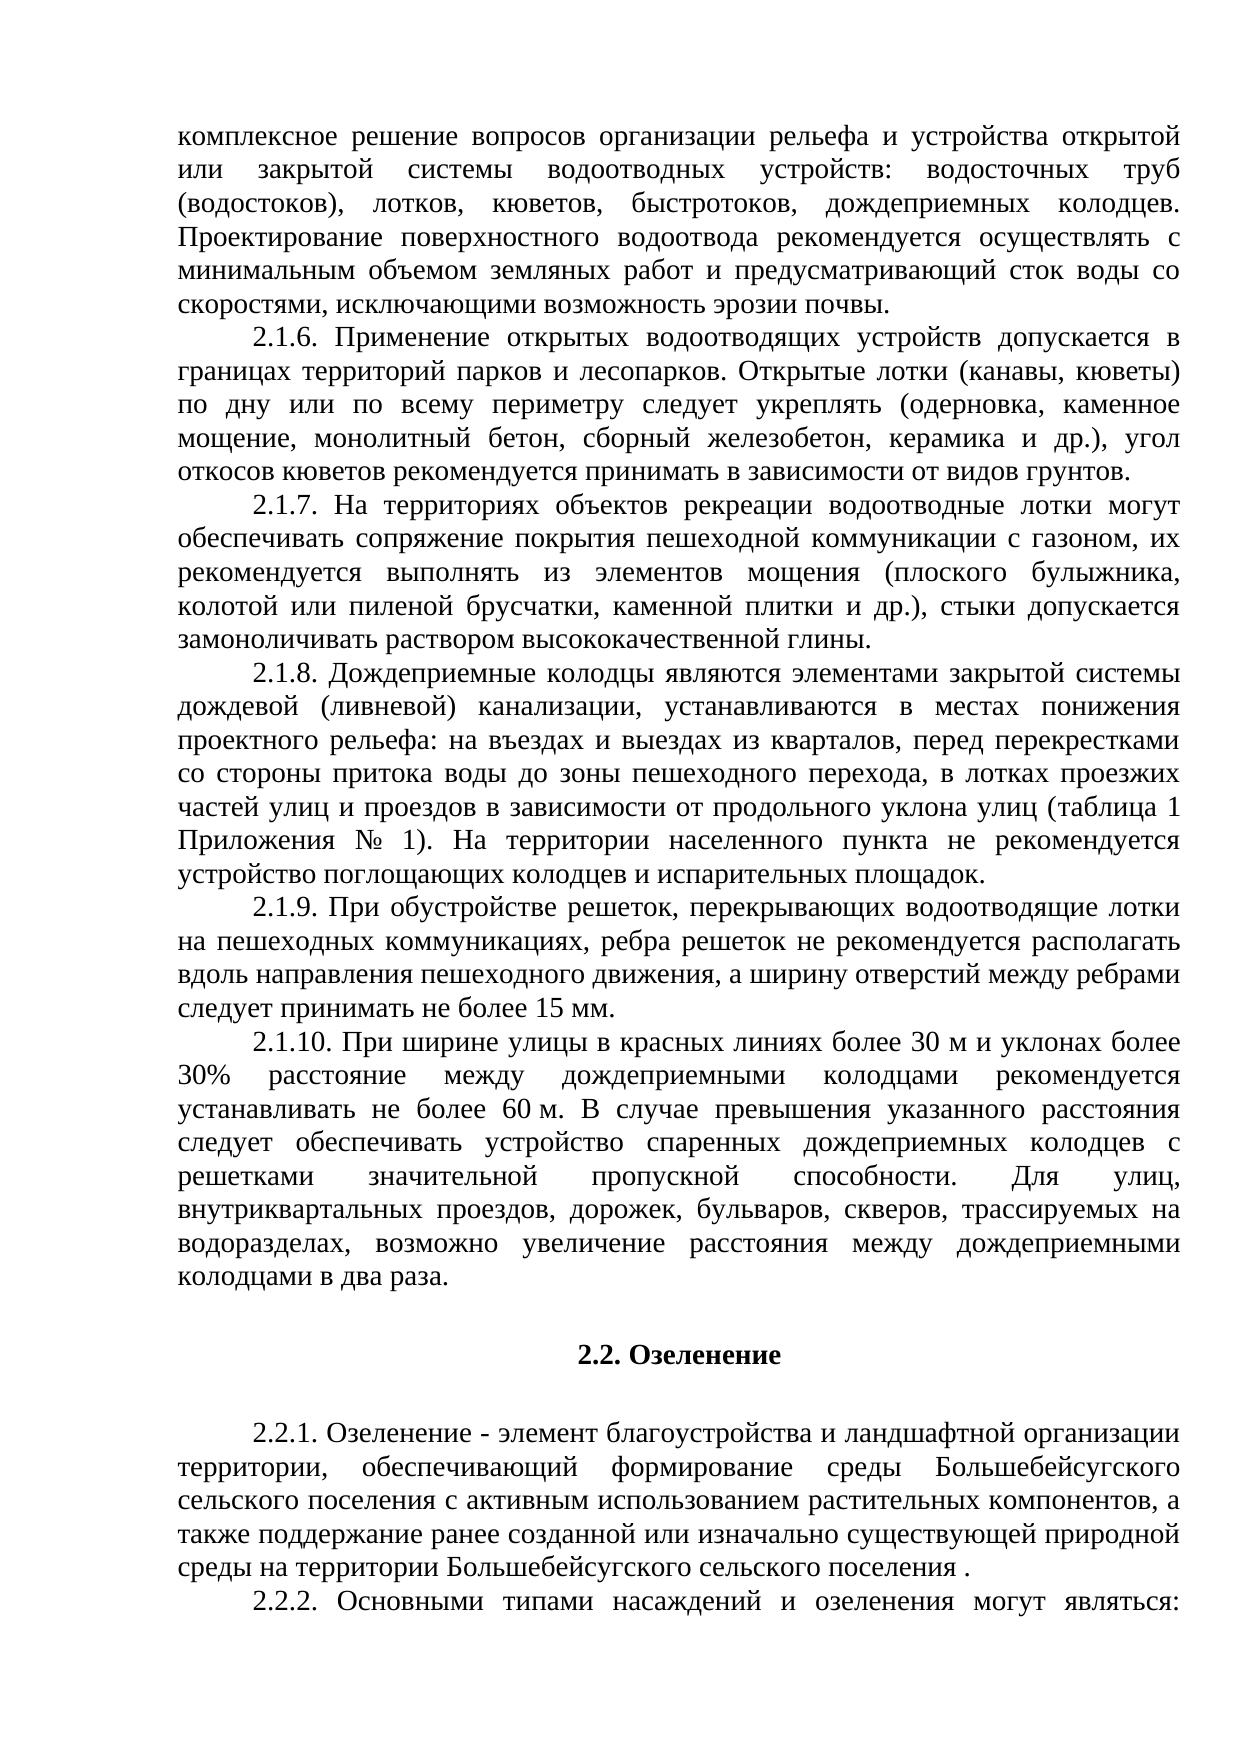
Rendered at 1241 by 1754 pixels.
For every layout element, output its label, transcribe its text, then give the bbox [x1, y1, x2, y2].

text 2.2.1. Озеленение - элемент благоустройства и ландшафтной организации территории, обеспечивающий формирование среды Большебейсугского сельского поселения с активным использованием растительных компонентов, а также поддержание ранее созданной или изначально существующей природной среды на территории Большебейсугского сельского поселения . [177, 1415, 1181, 1583]
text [177, 118, 1181, 319]
text 2.1.6. Применение открытых водоотводящих устройств допускается в границах территорий парков и лесопарков. Открытые лотки (канавы, кюветы) по дну или по всему периметру следует укреплять (одерновка, каменное мощение, монолитный бетон, сборный железобетон, керамика и др.), угол откосов кюветов рекомендуется принимать в зависимости от видов грунтов. [177, 319, 1181, 487]
text 2.1.8. Дождеприемные колодцы являются элементами закрытой системы дождевой (ливневой) канализации, устанавливаются в местах понижения проектного рельефа: на въездах и выездах из кварталов, перед перекрестками со стороны притока воды до зоны пешеходного перехода, в лотках проезжих частей улиц и проездов в зависимости от продольного уклона улиц (таблица 1 Приложения № 1). На территории населенного пункта не рекомендуется устройство поглощающих колодцев и испарительных площадок. [177, 655, 1181, 889]
subtitle 2.2. Озеленение [177, 1337, 1181, 1370]
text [177, 1583, 1181, 1616]
text 2.1.10. При ширине улицы в красных линиях более 30 м и уклонах более 30% расстояние между дождеприемными колодцами рекомендуется устанавливать не более 60 м. В случае превышения указанного расстояния следует обеспечивать устройство спаренных дождеприемных колодцев с решетками значительной пропускной способности. Для улиц, внутриквартальных проездов, дорожек, бульваров, скверов, трассируемых на водоразделах, возможно увеличение расстояния между дождеприемными колодцами в два раза. [177, 1024, 1181, 1292]
text 2.1.9. При обустройстве решеток, перекрывающих водоотводящие лотки на пешеходных коммуникациях, ребра решеток не рекомендуется располагать вдоль направления пешеходного движения, а ширину отверстий между ребрами следует принимать не более 15 мм. [177, 889, 1181, 1024]
text 2.1.7. На территориях объектов рекреации водоотводные лотки могут обеспечивать сопряжение покрытия пешеходной коммуникации с газоном, их рекомендуется выполнять из элементов мощения (плоского булыжника, колотой или пиленой брусчатки, каменной плитки и др.), стыки допускается замоноличивать раствором высококачественной глины. [177, 487, 1181, 655]
